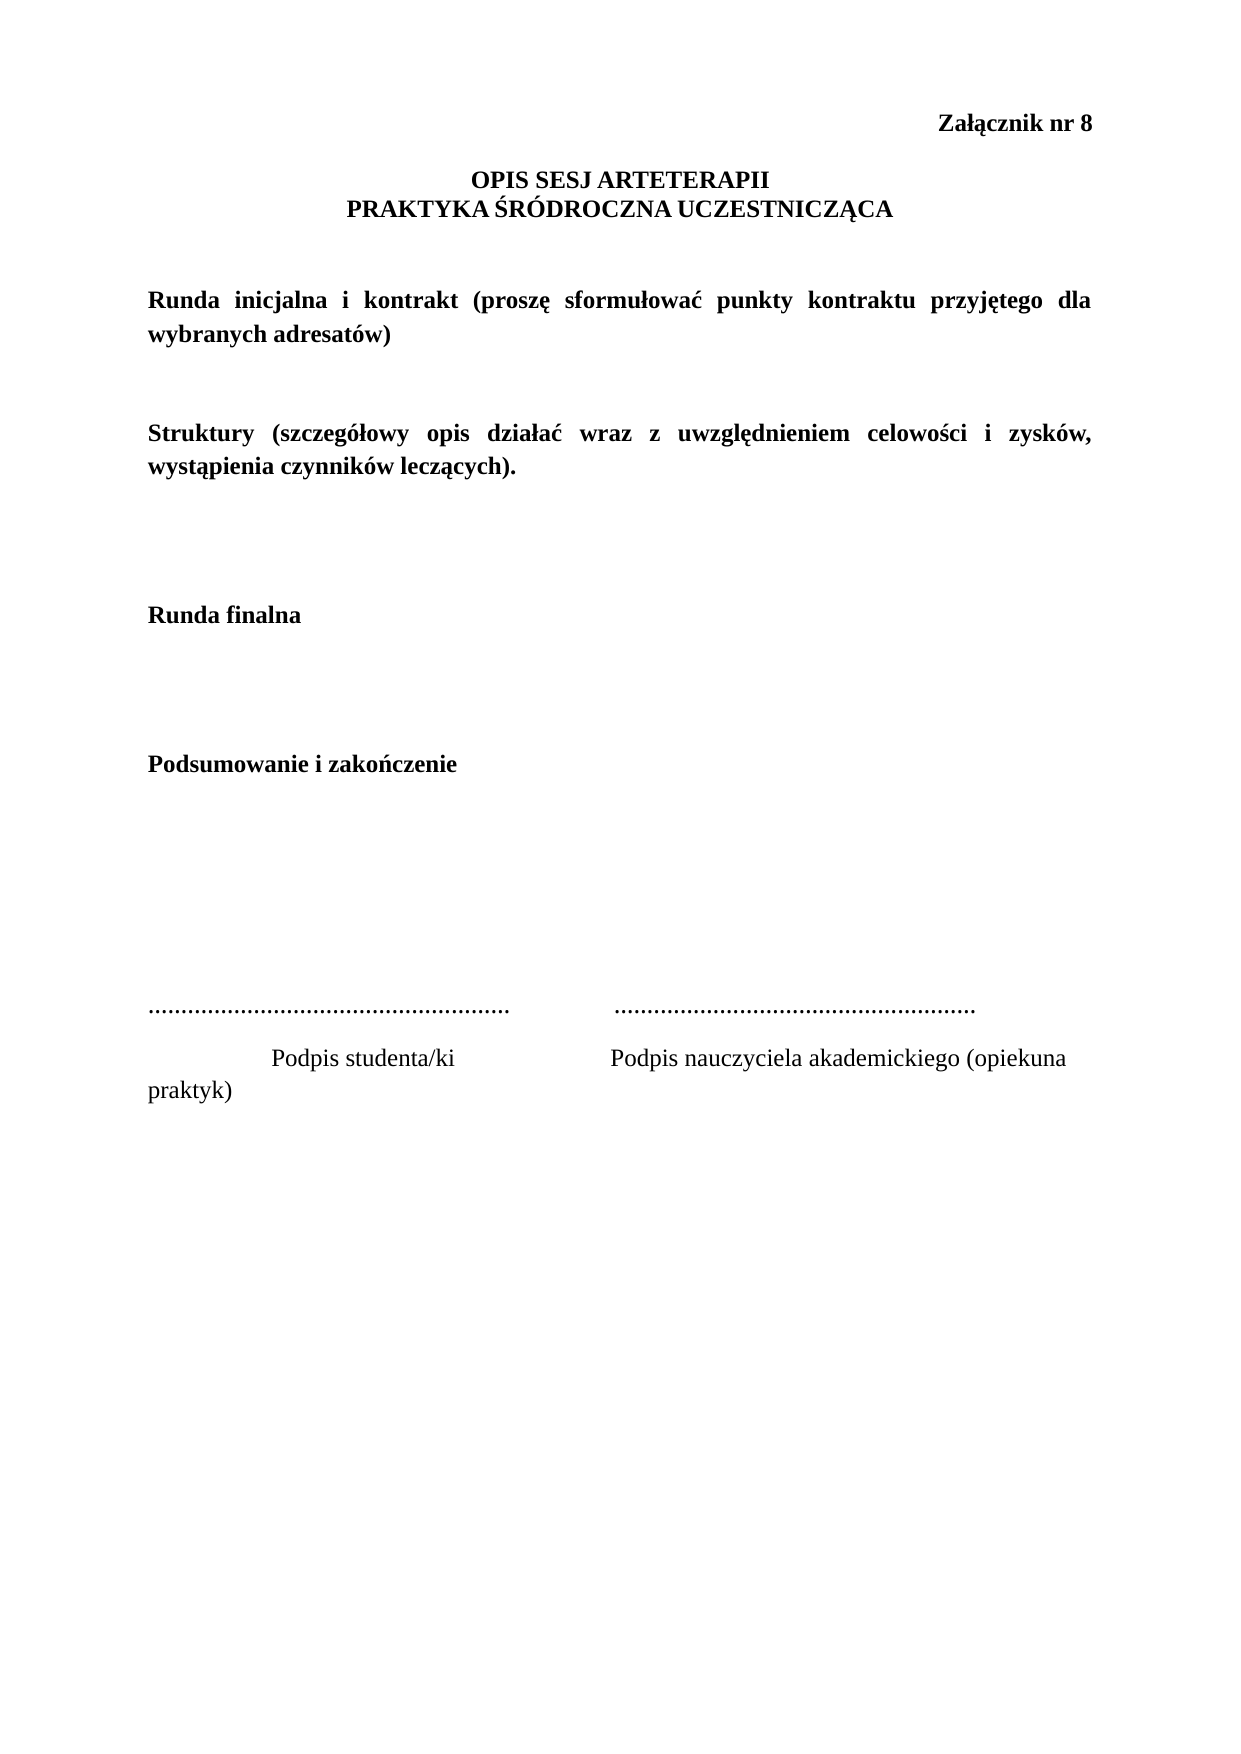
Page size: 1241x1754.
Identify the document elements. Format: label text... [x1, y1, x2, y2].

text …….………………………………………… …….………………………………………… [148, 987, 1093, 1021]
text Podsumowanie i zakończenie [148, 749, 1093, 778]
text Podpis studenta/ki Podpis nauczyciela akademickiego (opiekuna praktyk) [148, 1043, 1093, 1104]
text Runda inicjalna i kontrakt (proszę sformułować punkty kontraktu przyjętego dla wybranych adresatów) [148, 286, 1093, 347]
text Runda finalna [148, 600, 1093, 629]
text Struktury (szczegółowy opis działać wraz z uwzględnieniem celowości i zysków, wystąpienia czynników leczących). [148, 418, 1093, 480]
